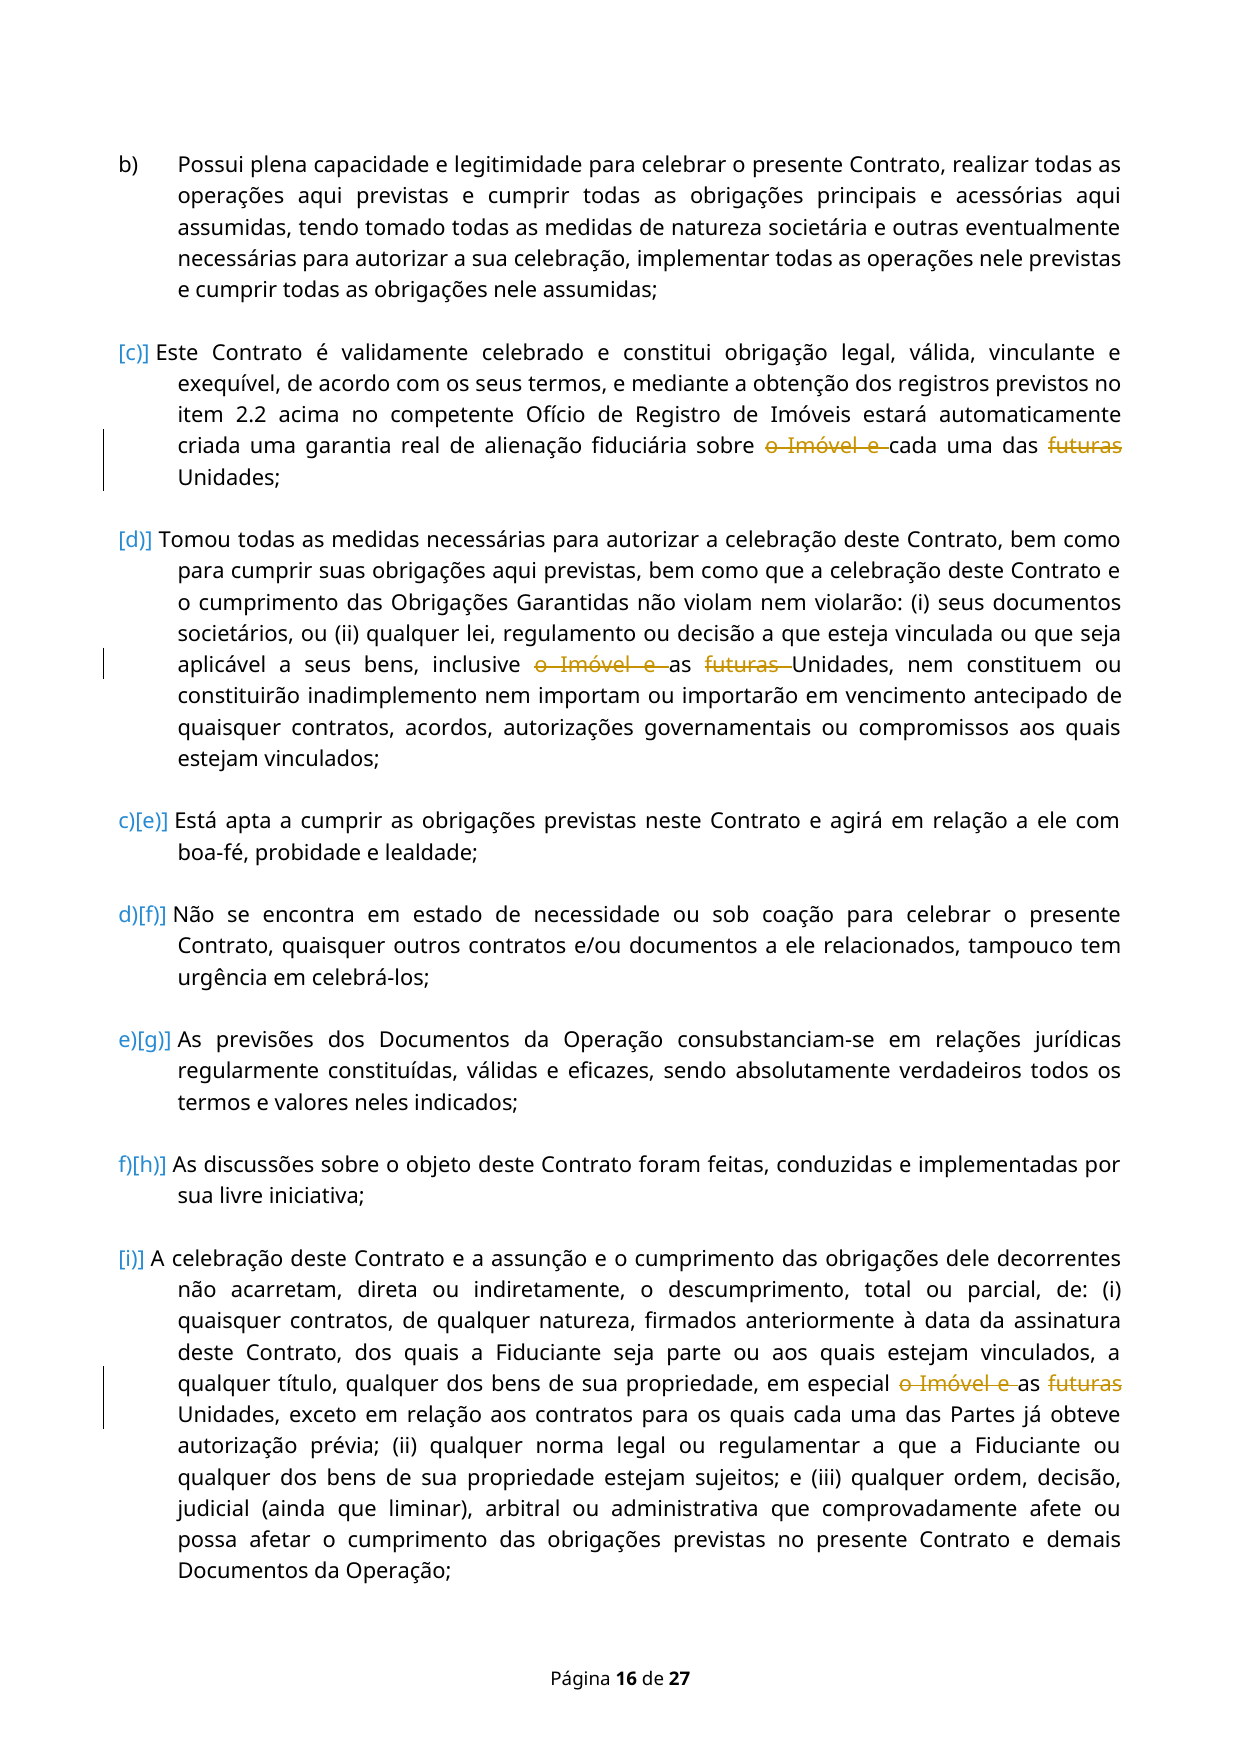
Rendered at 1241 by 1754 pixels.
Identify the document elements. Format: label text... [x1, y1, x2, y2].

list A celebração deste Contrato e a assunção e o cumprimento das obrigações dele decorrentes não acarretam, direta ou indiretamente, o descumprimento, total ou parcial, de: (i) quaisquer contratos, de qualquer natureza, firmados anteriormente à data da assinatura deste Contrato, dos quais a Fiduciante seja parte ou aos quais estejam vinculados, a qualquer título, qualquer dos bens de sua propriedade, em especial as Unidades, exceto em relação aos contratos para os quais cada uma das Partes já obteve autorização prévia; (ii) qualquer norma legal ou regulamentar a que a Fiduciante ou qualquer dos bens de sua propriedade estejam sujeitos; e (iii) qualquer ordem, decisão, judicial (ainda que liminar), arbitral ou administrativa que comprovadamente afete ou possa afetar o cumprimento das obrigações previstas no presente Contrato e demais Documentos da Operação; [118, 1241, 1122, 1585]
list Possui plena capacidade e legitimidade para celebrar o presente Contrato, realizar todas as operações aqui previstas e cumprir todas as obrigações principais e acessórias aqui assumidas, tendo tomado todas as medidas de natureza societária e outras eventualmente necessárias para autorizar a sua celebração, implementar todas as operações nele previstas e cumprir todas as obrigações nele assumidas; [118, 148, 1122, 304]
list As previsões dos Documentos da Operação consubstanciam-se em relações jurídicas regularmente constituídas, válidas e eficazes, sendo absolutamente verdadeiros todos os termos e valores neles indicados; [118, 1023, 1122, 1116]
list Não se encontra em estado de necessidade ou sob coação para celebrar o presente Contrato, quaisquer outros contratos e/ou documentos a ele relacionados, tampouco tem urgência em celebrá-los; [118, 898, 1122, 991]
list Está apta a cumprir as obrigações previstas neste Contrato e agirá em relação a ele com boa-fé, probidade e lealdade; [118, 804, 1122, 866]
list As discussões sobre o objeto deste Contrato foram feitas, conduzidas e implementadas por sua livre iniciativa; [118, 1148, 1122, 1210]
list Tomou todas as medidas necessárias para autorizar a celebração deste Contrato, bem como para cumprir suas obrigações aqui previstas, bem como que a celebração deste Contrato e o cumprimento das Obrigações Garantidas não violam nem violarão: (i) seus documentos societários, ou (ii) qualquer lei, regulamento ou decisão a que esteja vinculada ou que seja aplicável a seus bens, inclusive as Unidades, nem constituem ou constituirão inadimplemento nem importam ou importarão em vencimento antecipado de quaisquer contratos, acordos, autorizações governamentais ou compromissos aos quais estejam vinculados; [118, 523, 1122, 773]
list Este Contrato é validamente celebrado e constitui obrigação legal, válida, vinculante e exequível, de acordo com os seus termos, e mediante a obtenção dos registros previstos no item 2.2 acima no competente Ofício de Registro de Imóveis estará automaticamente criada uma garantia real de alienação fiduciária sobre cada uma das Unidades; [118, 335, 1122, 491]
